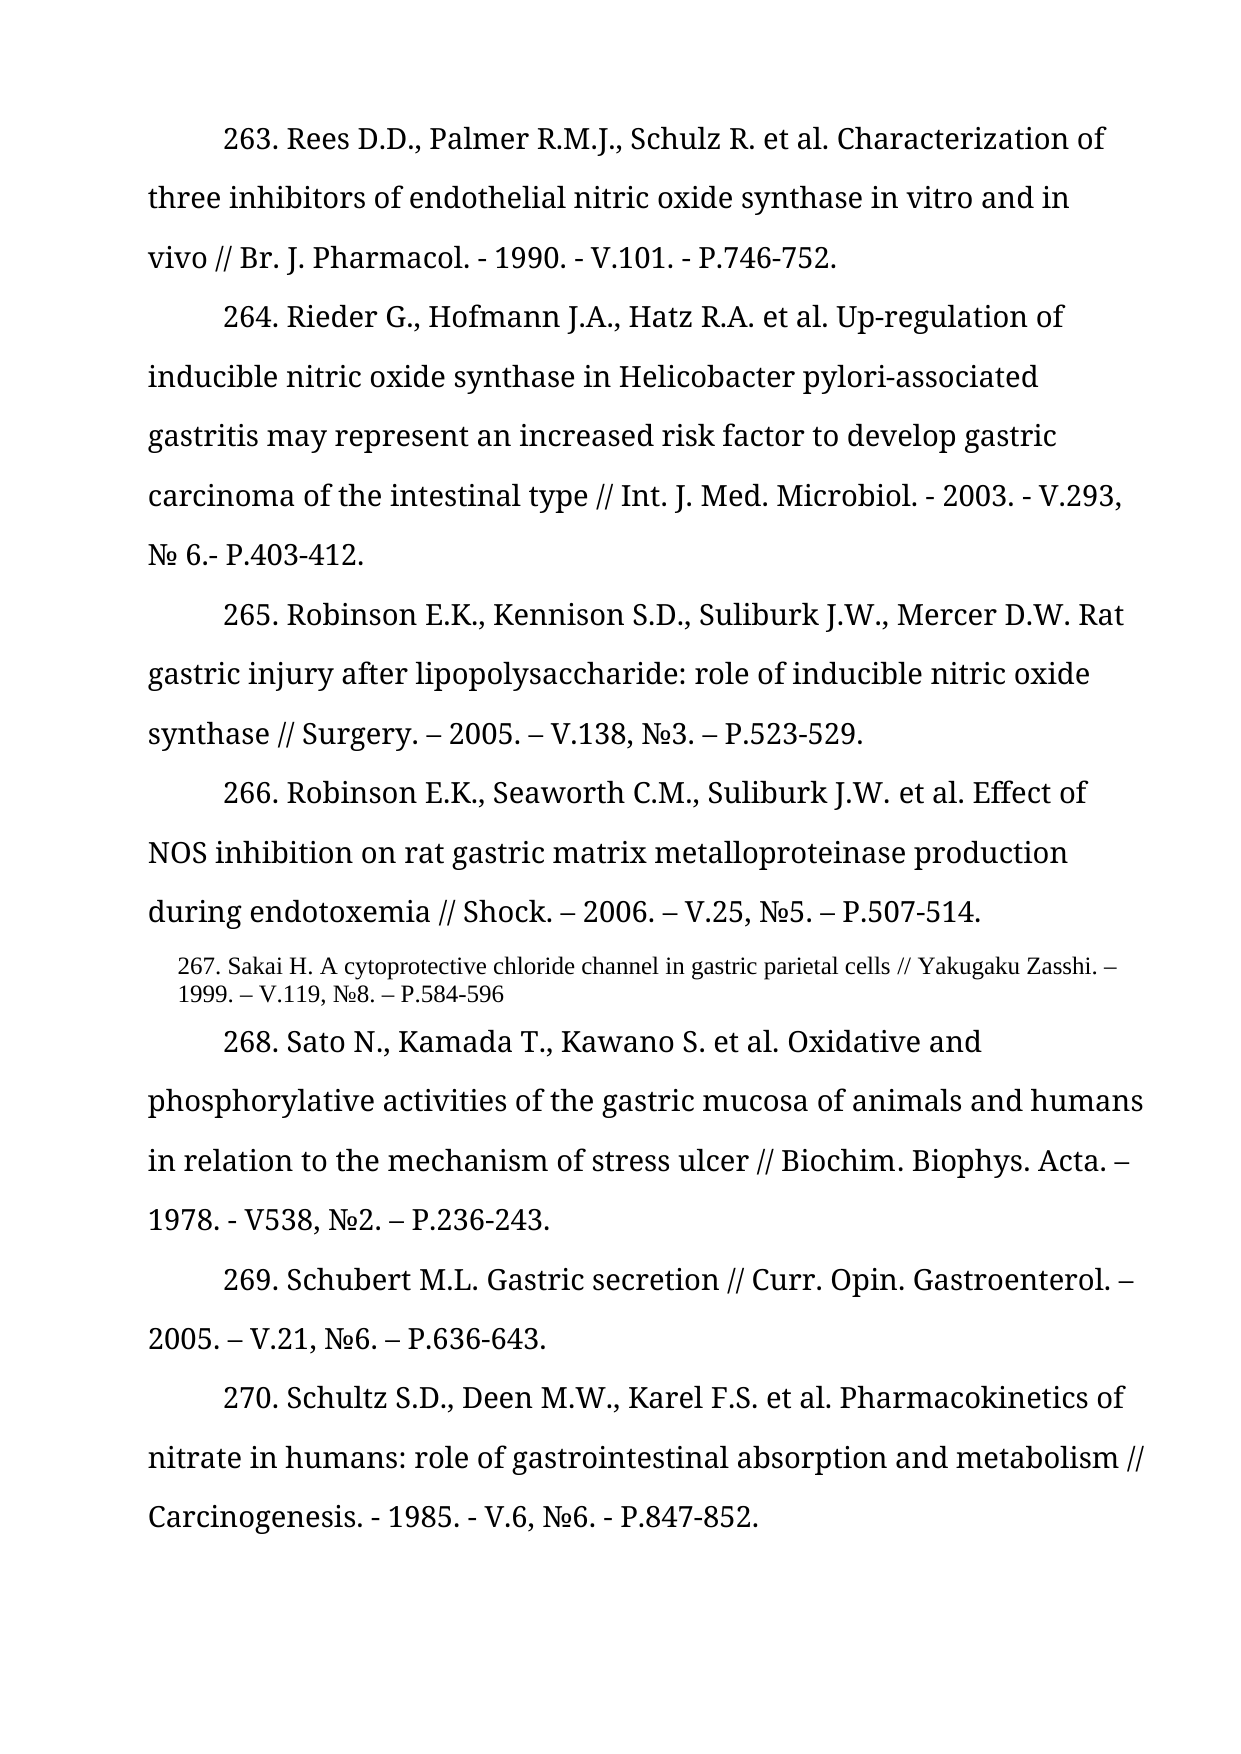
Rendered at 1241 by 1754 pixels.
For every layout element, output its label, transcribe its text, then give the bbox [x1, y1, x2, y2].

text 264. Rieder G., Hofmann J.A., Hatz R.A. et al. Up-regulation of inducible nitric oxide synthase in Helicobacter pylori-associated gastritis may represent an increased risk factor to develop gastric carcinoma of the intestinal type // Int. J. Med. Microbiol. - 2003. - V.293, № 6.- P.403-412. [148, 297, 1152, 574]
text 268. Sato N., Kamada T., Kawano S. et al. Oxidative and phosphorylative activities of the gastric mucosa of animals and humans in relation to the mechanism of stress ulcer // Biochim. Biophys. Acta. – 1978. - V538, №2. – Р.236-243. [148, 1021, 1152, 1239]
text 269. Schubert M.L. Gastric secretion // Curr. Opin. Gastroenterol. – 2005. – V.21, №6. – P.636-643. [148, 1259, 1152, 1358]
text 267. Sakai H. A cytoprotective chloride channel in gastric parietal cells // Yakugaku Zasshi. – 1999. – V.119, №8. – P.584-596 [177, 951, 1152, 1008]
text 263. Rees D.D., Palmer R.M.J., Schulz R. et al. Characterization of three inhibitors of endothelial nitric oxide synthase in vitro and in vivo // Br. J. Pharmacol. - 1990. - V.101. - P.746-752. [148, 118, 1152, 277]
text 265. Robinson E.K., Kennison S.D., Suliburk J.W., Mercer D.W. Rat gastric injury after lipopolysaccharide: role of inducible nitric oxide synthase // Surgery. – 2005. – V.138, №3. – P.523-529. [148, 594, 1152, 753]
text 266. Robinson E.K., Seaworth C.M., Suliburk J.W. et al. Effect of NOS inhibition on rat gastric matrix metalloproteinase production during endotoxemia // Shock. – 2006. – V.25, №5. – P.507-514. [148, 772, 1152, 931]
text 270. Schultz S.D., Deen M.W., Karel F.S. et al. Pharmacokinetics of nitrate in humans: role of gastrointestinal absorption and metabolism // Carcinogenesis. - 1985. - V.6, №6. - P.847-852. [148, 1378, 1152, 1536]
